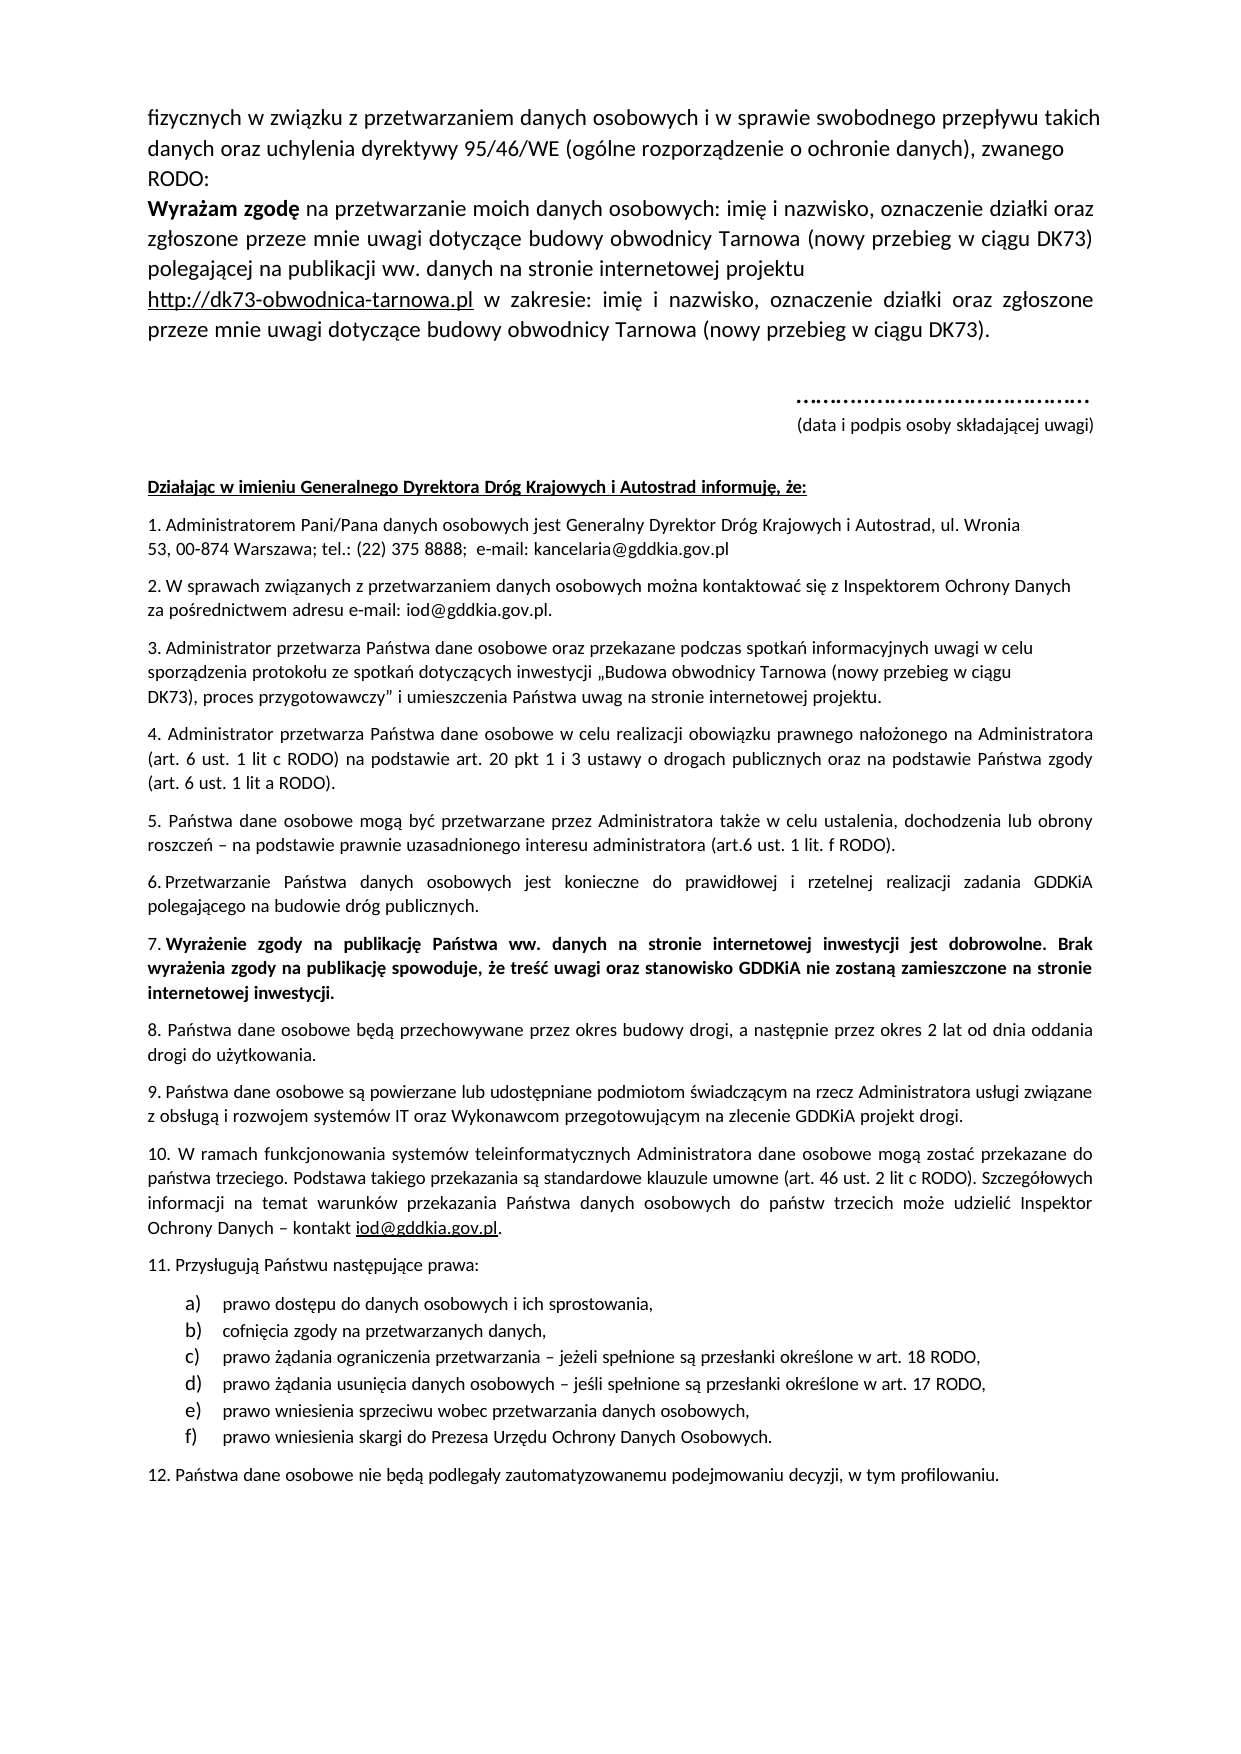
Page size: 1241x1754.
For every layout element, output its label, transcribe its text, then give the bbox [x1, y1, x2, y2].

list cofnięcia zgody na przetwarzanych danych, [185, 1317, 1105, 1342]
list Państwa dane osobowe będą przechowywane przez okres budowy drogi, a następnie przez okres 2 lat od dnia oddania drogi do użytkowania. [147, 1018, 1093, 1066]
text http://dk73-obwodnica-tarnowa.pl w zakresie: imię i nazwisko, oznaczenie działki oraz zgłoszone przeze mnie uwagi dotyczące budowy obwodnicy Tarnowa (nowy przebieg w ciągu DK73). [147, 285, 1093, 343]
text Wyrażam zgodę na przetwarzanie moich danych osobowych: imię i nazwisko, oznaczenie działki oraz zgłoszone przeze mnie uwagi dotyczące budowy obwodnicy Tarnowa (nowy przebieg w ciągu DK73) polegającej na publikacji ww. danych na stronie internetowej projektu [147, 194, 1094, 282]
text (data i podpis osoby składającej uwagi) [797, 414, 1105, 437]
list Administratorem Pani/Pana danych osobowych jest Generalny Dyrektor Dróg Krajowych i Autostrad, ul. Wronia 53, 00-874 Warszawa; tel.: (22) 375 8888; e-mail: kancelaria@gddkia.gov.pl [147, 513, 1037, 560]
list prawo wniesienia sprzeciwu wobec przetwarzania danych osobowych, [185, 1397, 1105, 1422]
subtitle Działając w imieniu Generalnego Dyrektora Dróg Krajowych i Autostrad informuję, że: [147, 476, 1105, 499]
subtitle Wyrażenie zgody na publikację Państwa ww. danych na stronie internetowej inwestycji jest dobrowolne. Brak wyrażenia zgody na publikację spowoduje, że treść uwagi oraz stanowisko GDDKiA nie zostaną zamieszczone na stronie internetowej inwestycji. [147, 932, 1093, 1004]
list Przysługują Państwu następujące prawa: [147, 1253, 1105, 1276]
list prawo żądania ograniczenia przetwarzania – jeżeli spełnione są przesłanki określone w art. 18 RODO, [185, 1344, 1105, 1369]
list Administrator przetwarza Państwa dane osobowe w celu realizacji obowiązku prawnego nałożonego na Administratora (art. 6 ust. 1 lit c RODO) na podstawie art. 20 pkt 1 i 3 ustawy o drogach publicznych oraz na podstawie Państwa zgody (art. 6 ust. 1 lit a RODO). [147, 722, 1093, 794]
list Państwa dane osobowe mogą być przetwarzane przez Administratora także w celu ustalenia, dochodzenia lub obrony roszczeń – na podstawie prawnie uzasadnionego interesu administratora (art.6 ust. 1 lit. f RODO). [147, 809, 1093, 856]
list Państwa dane osobowe nie będą podlegały zautomatyzowanemu podejmowaniu decyzji, w tym profilowaniu. [147, 1463, 1105, 1486]
list Przetwarzanie Państwa danych osobowych jest konieczne do prawidłowej i rzetelnej realizacji zadania GDDKiA polegającego na budowie dróg publicznych. [147, 870, 1093, 917]
list prawo wniesienia skargi do Prezesa Urzędu Ochrony Danych Osobowych. [185, 1423, 1105, 1449]
list Administrator przetwarza Państwa dane osobowe oraz przekazane podczas spotkań informacyjnych uwagi w celu sporządzenia protokołu ze spotkań dotyczących inwestycji „Budowa obwodnicy Tarnowa (nowy przebieg w ciągu DK73), proces przygotowawczy” i umieszczenia Państwa uwag na stronie internetowej projektu. [147, 636, 1055, 708]
list W ramach funkcjonowania systemów teleinformatycznych Administratora dane osobowe mogą zostać przekazane do państwa trzeciego. Podstawa takiego przekazania są standardowe klauzule umowne (art. 46 ust. 2 lit c RODO). Szczegółowych informacji na temat warunków przekazania Państwa danych osobowych do państw trzecich może udzielić Inspektor Ochrony Danych – kontakt iod@gddkia.gov.pl. [147, 1142, 1094, 1239]
text ………..…………………………… [796, 375, 1105, 411]
text fizycznych w związku z przetwarzaniem danych osobowych i w sprawie swobodnego przepływu takich danych oraz uchylenia dyrektywy 95/46/WE (ogólne rozporządzenie o ochronie danych), zwanego RODO: [147, 103, 1105, 192]
list prawo dostępu do danych osobowych i ich sprostowania, [185, 1290, 1105, 1316]
list Państwa dane osobowe są powierzane lub udostępniane podmiotom świadczącym na rzecz Administratora usługi związane z obsługą i rozwojem systemów IT oraz Wykonawcom przegotowującym na zlecenie GDDKiA projekt drogi. [147, 1080, 1093, 1128]
list prawo żądania usunięcia danych osobowych – jeśli spełnione są przesłanki określone w art. 17 RODO, [185, 1370, 1105, 1396]
list W sprawach związanych z przetwarzaniem danych osobowych można kontaktować się z Inspektorem Ochrony Danych za pośrednictwem adresu e-mail: iod@gddkia.gov.pl. [147, 574, 1079, 621]
